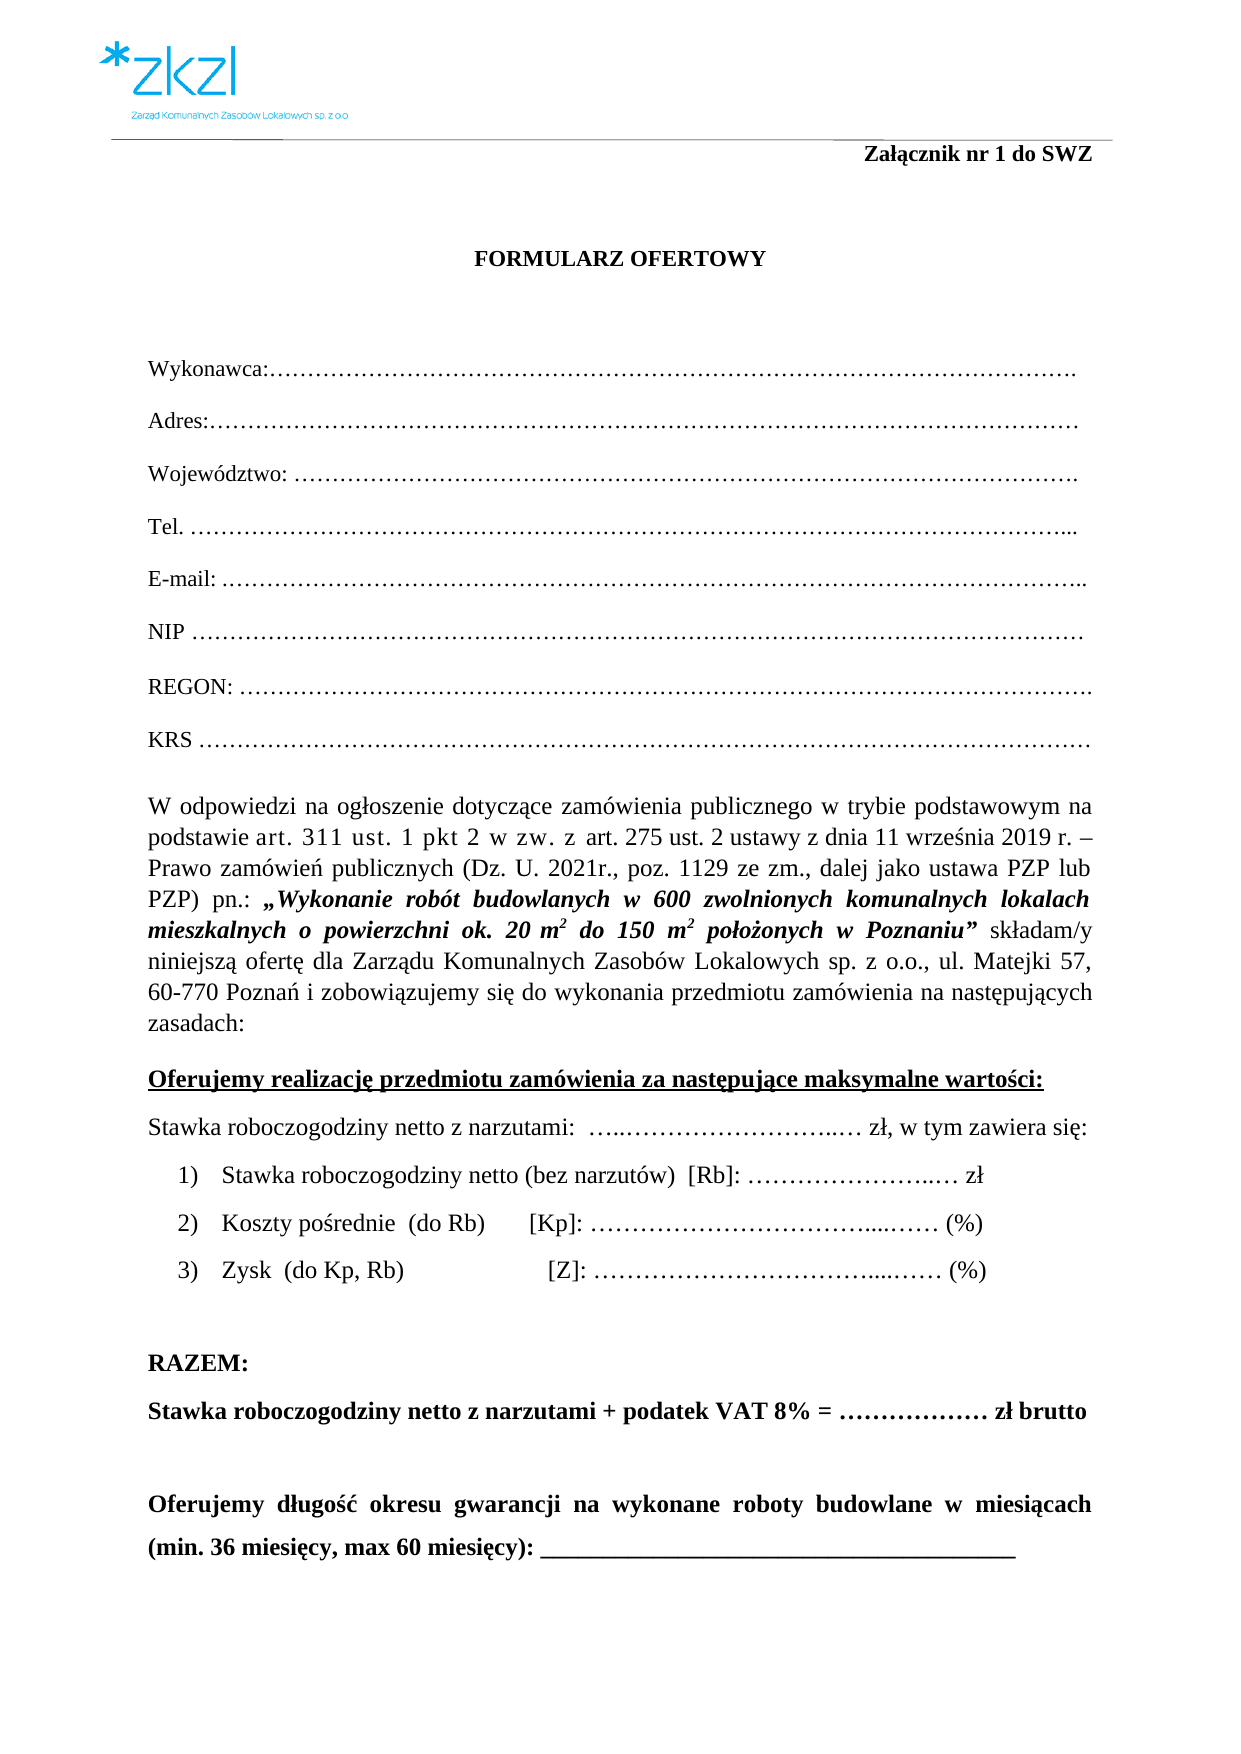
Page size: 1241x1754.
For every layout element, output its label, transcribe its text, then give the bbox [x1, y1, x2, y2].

text Oferujemy realizację przedmiotu zamówienia za następujące maksymalne wartości: [148, 1064, 1093, 1093]
list 3) Zysk (do Kp, Rb) [Z]: ……………………………....…… (%) [177, 1255, 1093, 1284]
subtitle FORMULARZ OFERTOWY [148, 219, 1093, 272]
text Wykonawca:……………………………………………………………………………………………. [148, 354, 1093, 381]
text Województwo: …………………………………………………………………………………………. [148, 460, 1093, 486]
list Stawka roboczogodziny netto z narzutami: …..……………………..… zł, w tym zawiera się: [148, 1112, 1093, 1141]
text Tel. ……………………………………………………………………………………………………... [148, 513, 1093, 539]
list Stawka roboczogodziny netto z narzutami + podatek VAT 8% = ……………… zł brutto [148, 1396, 1093, 1424]
list 2) Koszty pośrednie (do Rb) [Kp]: ……………………………....…… (%) [177, 1208, 1093, 1236]
text NIP ……………………………………………………………………………………………………… [148, 618, 1093, 644]
text Oferujemy długość okresu gwarancji na wykonane roboty budowlane w miesiącach (min. 36 miesięcy, max 60 miesięcy): ______________________________________ [148, 1489, 1093, 1561]
text Załącznik nr 1 do SWZ [148, 140, 1093, 166]
picture [98, 41, 349, 120]
text W odpowiedzi na ogłoszenie dotyczące zamówienia publicznego w trybie podstawowym na podstawie art. 311 ust. 1 pkt 2 w zw. z art. 275 ust. 2 ustawy z dnia 11 września 2019 r. – Prawo zamówień publicznych (Dz. U. 2021r., poz. 1129 ze zm., dalej jako ustawa PZP lub PZP) pn.: „Wykonanie robót budowlanych w 600 zwolnionych komunalnych lokalach mieszkalnych o powierzchni ok. 20 m2 do 150 m2 położonych w Poznaniu” składam/y niniejszą ofertę dla Zarządu Komunalnych Zasobów Lokalowych sp. z o.o., ul. Matejki 57, 60-770 Poznań i zobowiązujemy się do wykonania przedmiotu zamówienia na następujących zasadach: [148, 791, 1093, 1037]
text Adres:…………………………………………………………………………………………………… [148, 407, 1093, 434]
text E-mail: .………………………………………………………………………………………………….. [148, 565, 1093, 592]
list RAZEM: [148, 1348, 1093, 1377]
list 1) Stawka roboczogodziny netto (bez narzutów) [Rb]: …………………..… zł [177, 1160, 1093, 1189]
text REGON: …………………………………………………………………………………………………. KRS ……………………………………………………………………………………………………… [148, 673, 1093, 752]
